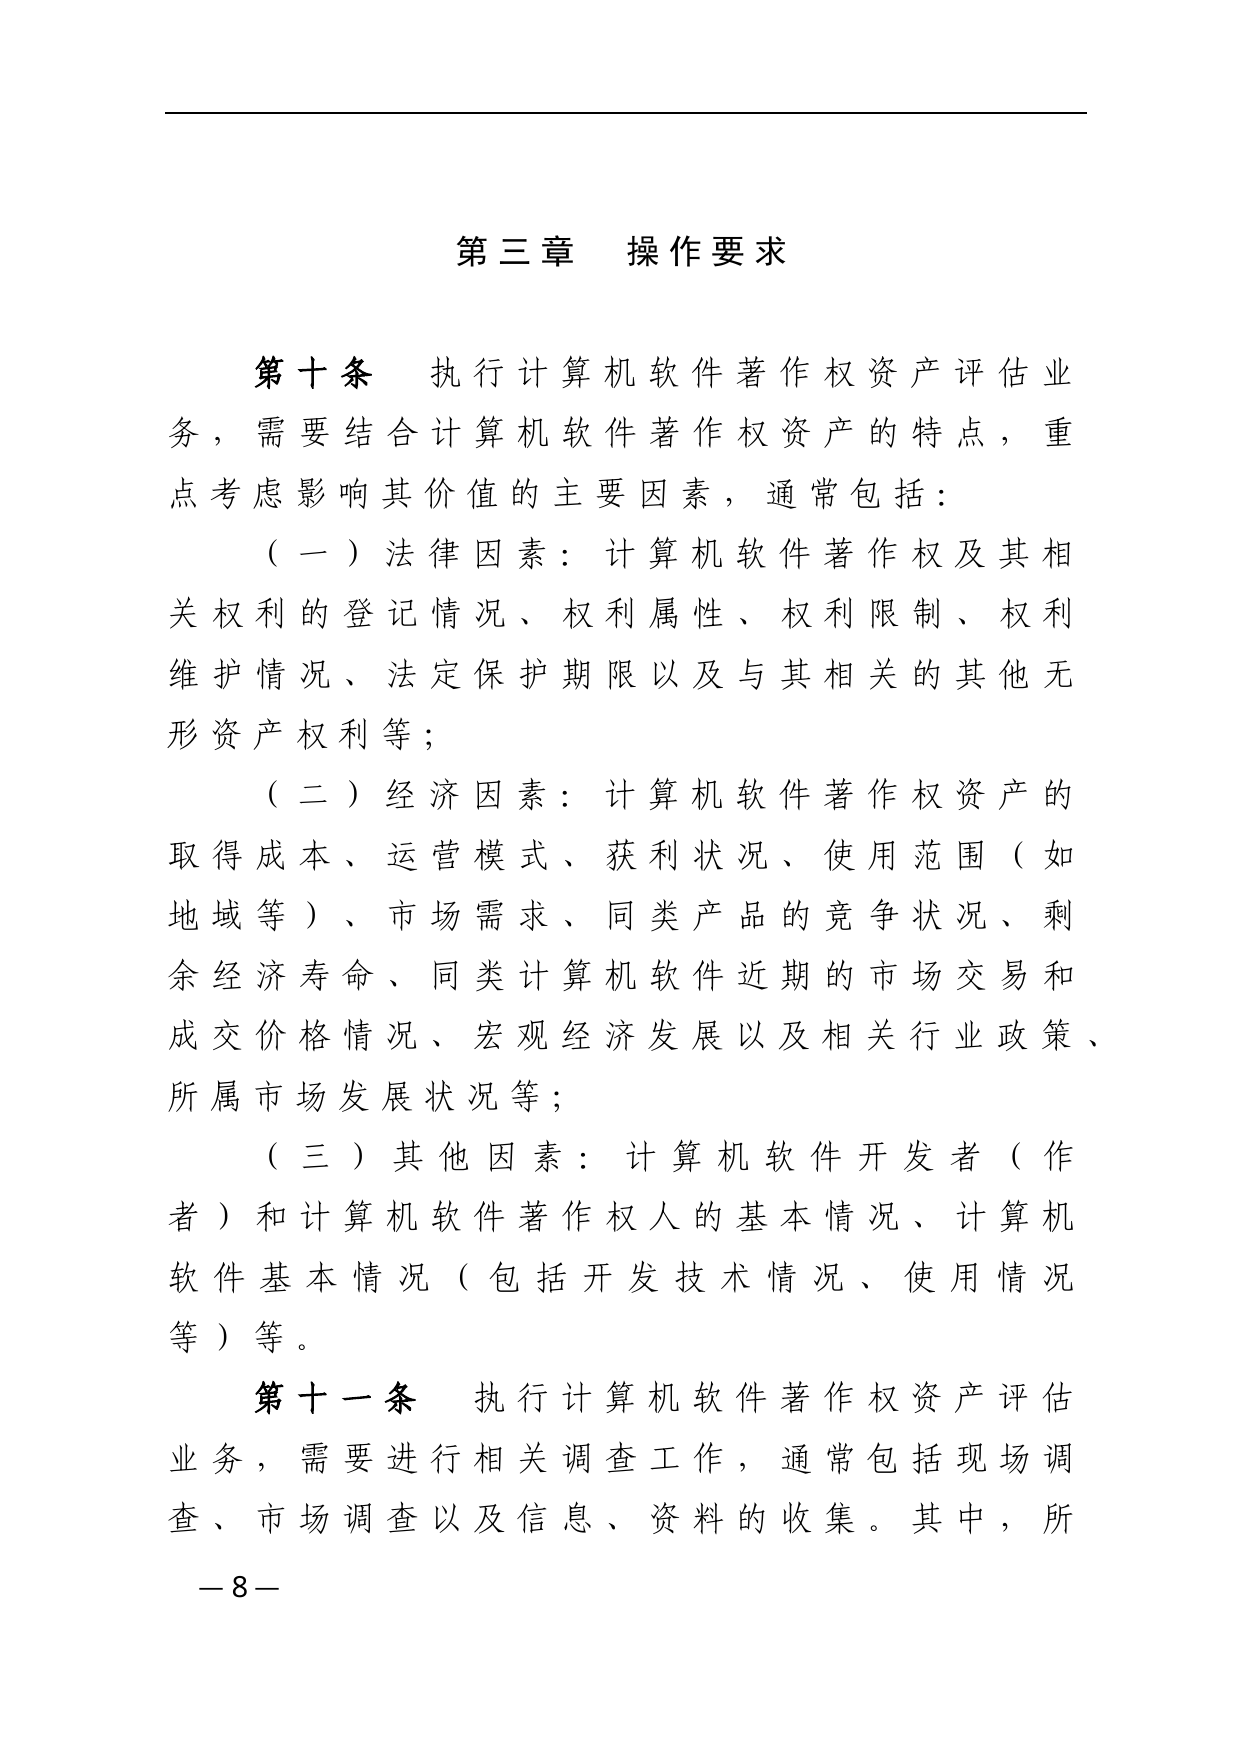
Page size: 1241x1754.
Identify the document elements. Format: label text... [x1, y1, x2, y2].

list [167, 1365, 1085, 1546]
list （二）经济因素：计算机软件著作权资产的取得成本、运营模式、获利状况、使用范围（如地域等）、市场需求、同类产品的竞争状况、剩余经济寿命、同类计算机软件近期的市场交易和成交价格情况、宏观经济发展以及相关行业政策、所属市场发展状况等； [167, 762, 1085, 1124]
subtitle 第三章 操作要求 [167, 219, 1085, 280]
list （三）其他因素：计算机软件开发者（作者）和计算机软件著作权人的基本情况、计算机软件基本情况（包括开发技术情况、使用情况等）等。 [167, 1124, 1085, 1365]
list （一）法律因素：计算机软件著作权及其相关权利的登记情况、权利属性、权利限制、权利维护情况、法定保护期限以及与其相关的其他无形资产权利等； [167, 521, 1085, 762]
list 第十条 执行计算机软件著作权资产评估业务，需要结合计算机软件著作权资产的特点，重点考虑影响其价值的主要因素，通常包括： [167, 340, 1085, 521]
